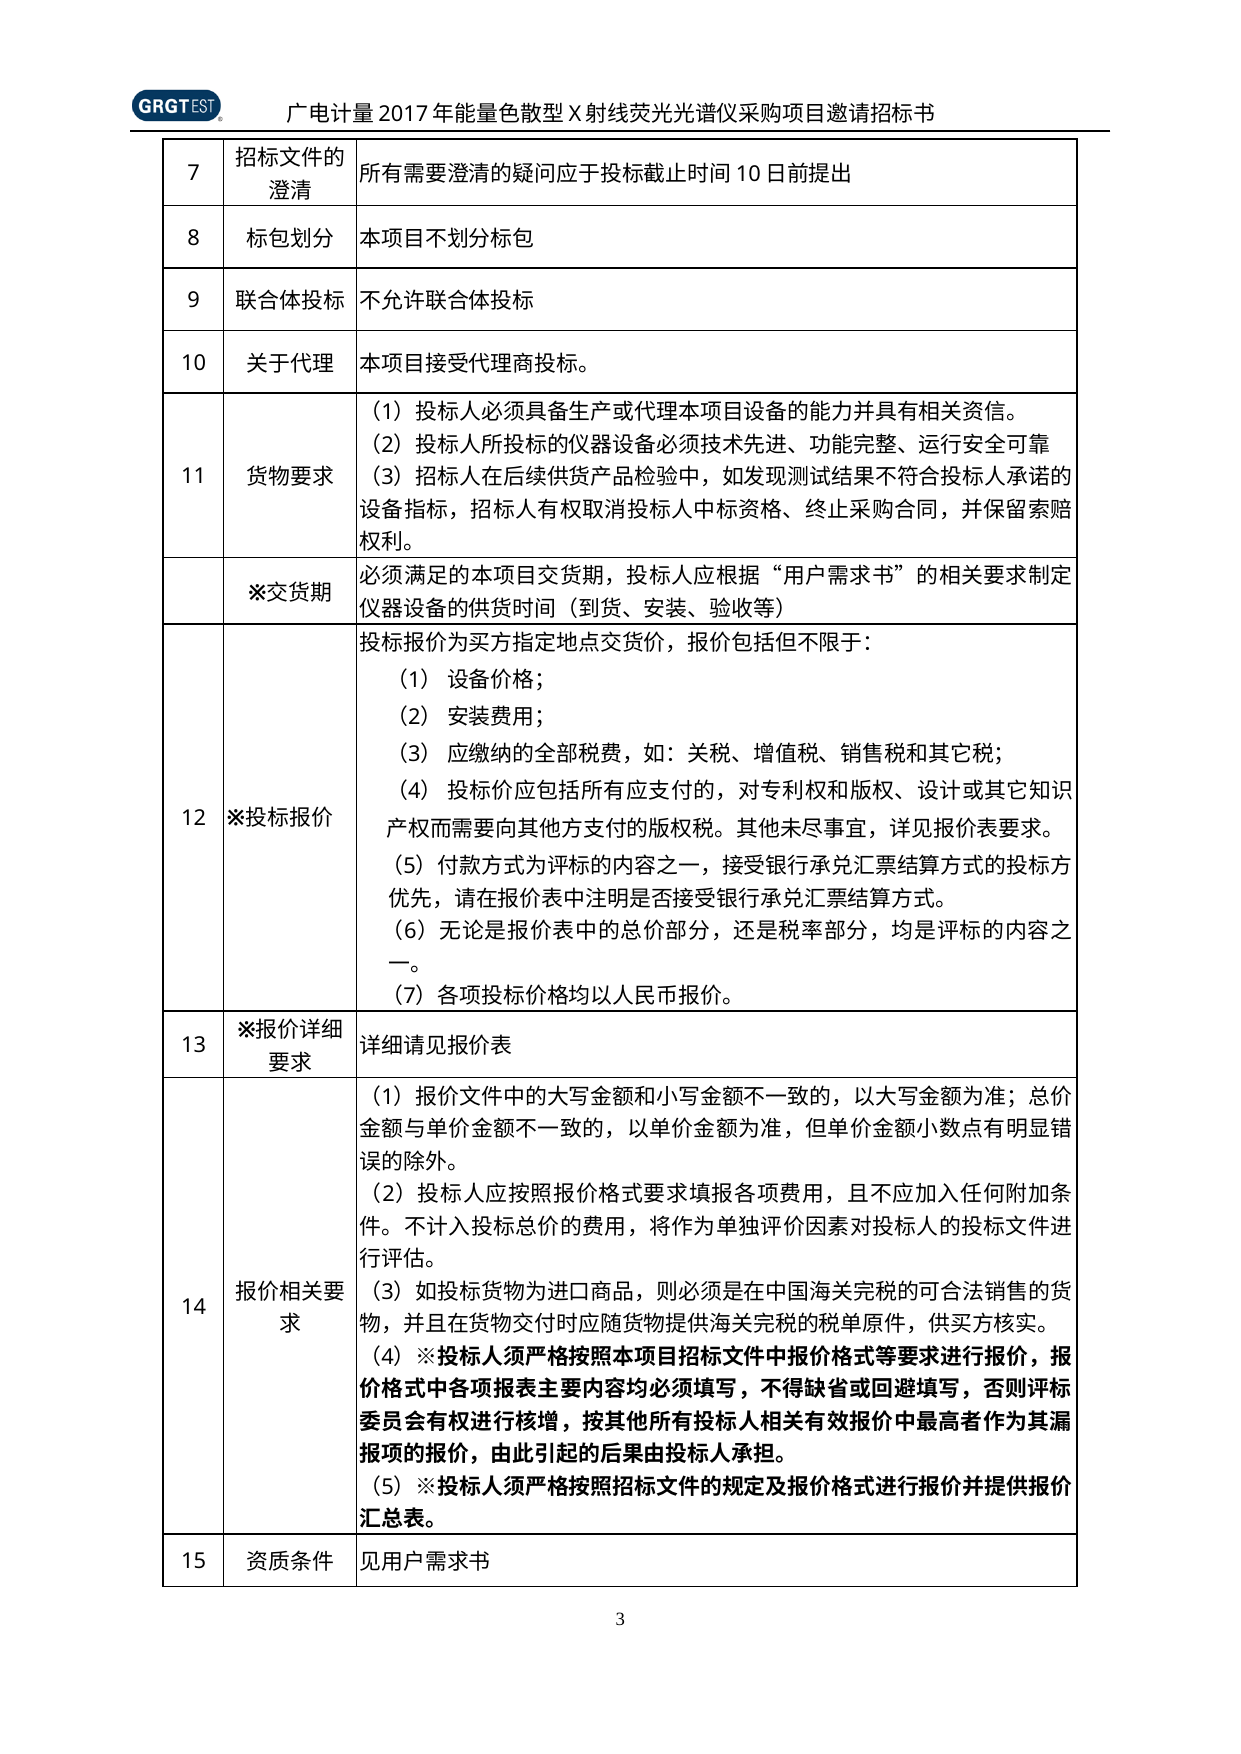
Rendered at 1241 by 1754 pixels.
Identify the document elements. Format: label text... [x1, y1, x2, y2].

table_cell ※交货期 [224, 558, 356, 623]
table_cell 标包划分 [224, 206, 356, 267]
table_cell 不允许联合体投标 [357, 269, 1076, 330]
table_cell 详细请见报价表 [357, 1012, 1076, 1077]
table_cell 13 [164, 1012, 223, 1077]
table_cell 10 [164, 331, 223, 392]
table_cell 联合体投标 [224, 269, 356, 330]
table_cell 8 [164, 206, 223, 267]
table_cell 9 [164, 269, 223, 330]
table_cell 必须满足的本项目交货期，投标人应根据“用户需求书”的相关要求制定仪器设备的供货时间（到货、安装、验收等） [357, 558, 1076, 623]
table_cell 所有需要澄清的疑问应于投标截止时间10日前提出 [357, 140, 1076, 205]
table_cell ※报价详细要求 [224, 1012, 356, 1077]
table_cell 招标文件的澄清 [224, 140, 356, 205]
table_cell 15 [164, 1535, 223, 1586]
table_cell 7 [164, 140, 223, 205]
table_cell 11 [164, 394, 223, 556]
picture [129, 88, 224, 122]
table_cell 本项目接受代理商投标。 [357, 331, 1076, 392]
table_cell 货物要求 [224, 394, 356, 556]
table_cell ※投标报价 [224, 625, 356, 1010]
table_cell 资质条件 [224, 1535, 356, 1586]
table_cell （1）投标人必须具备生产或代理本项目设备的能力并具有相关资信。 （2）投标人所投标的仪器设备必须技术先进、功能完整、运行安全可靠 （3）招标人在后续供货产品检验中，如发现测试结果不符合投标人承诺的设备指标，招标人有权取消投标人中标资格、终止采购合同，并保留索赔权利。 [357, 394, 1076, 556]
table_cell （1）报价文件中的大写金额和小写金额不一致的，以大写金额为准；总价金额与单价金额不一致的，以单价金额为准，但单价金额小数点有明显错误的除外。 （2）投标人应按照报价格式要求填报各项费用，且不应加入任何附加条件。不计入投标总价的费用，将作为单独评价因素对投标人的投标文件进行评估。 （3）如投标货物为进口商品，则必须是在中国海关完税的可合法销售的货物，并且在货物交付时应随货物提供海关完税的税单原件，供买方核实。 （4）※投标人须严格按照本项目招标文件中报价格式等要求进行报价，报价格式中各项报表主要内容均必须填写，不得缺省或回避填写，否则评标委员会有权进行核增，按其他所有投标人相关有效报价中最高者作为其漏报项的报价，由此引起的后果由投标人承担。 （5）※投标人须严格按照招标文件的规定及报价格式进行报价并提供报价汇总表。 [357, 1078, 1076, 1533]
table_cell 12 [164, 625, 223, 1010]
table_cell 本项目不划分标包 [357, 206, 1076, 267]
table_cell 见用户需求书 [357, 1535, 1076, 1586]
table_cell 14 [164, 1078, 223, 1533]
table_cell [164, 558, 223, 623]
table_cell 关于代理 [224, 331, 356, 392]
table_cell 报价相关要求 [224, 1078, 356, 1533]
table_cell 投标报价为买方指定地点交货价，报价包括但不限于： 设备价格； 安装费用； 应缴纳的全部税费，如：关税、增值税、销售税和其它税； 投标价应包括所有应支付的，对专利权和版权、设计或其它知识产权而需要向其他方支付的版权税。其他未尽事宜，详见报价表要求。 （5）付款方式为评标的内容之一，接受银行承兑汇票结算方式的投标方优先，请在报价表中注明是否接受银行承兑汇票结算方式。 （6）无论是报价表中的总价部分，还是税率部分，均是评标的内容之一。 （7）各项投标价格均以人民币报价。 [357, 625, 1076, 1010]
